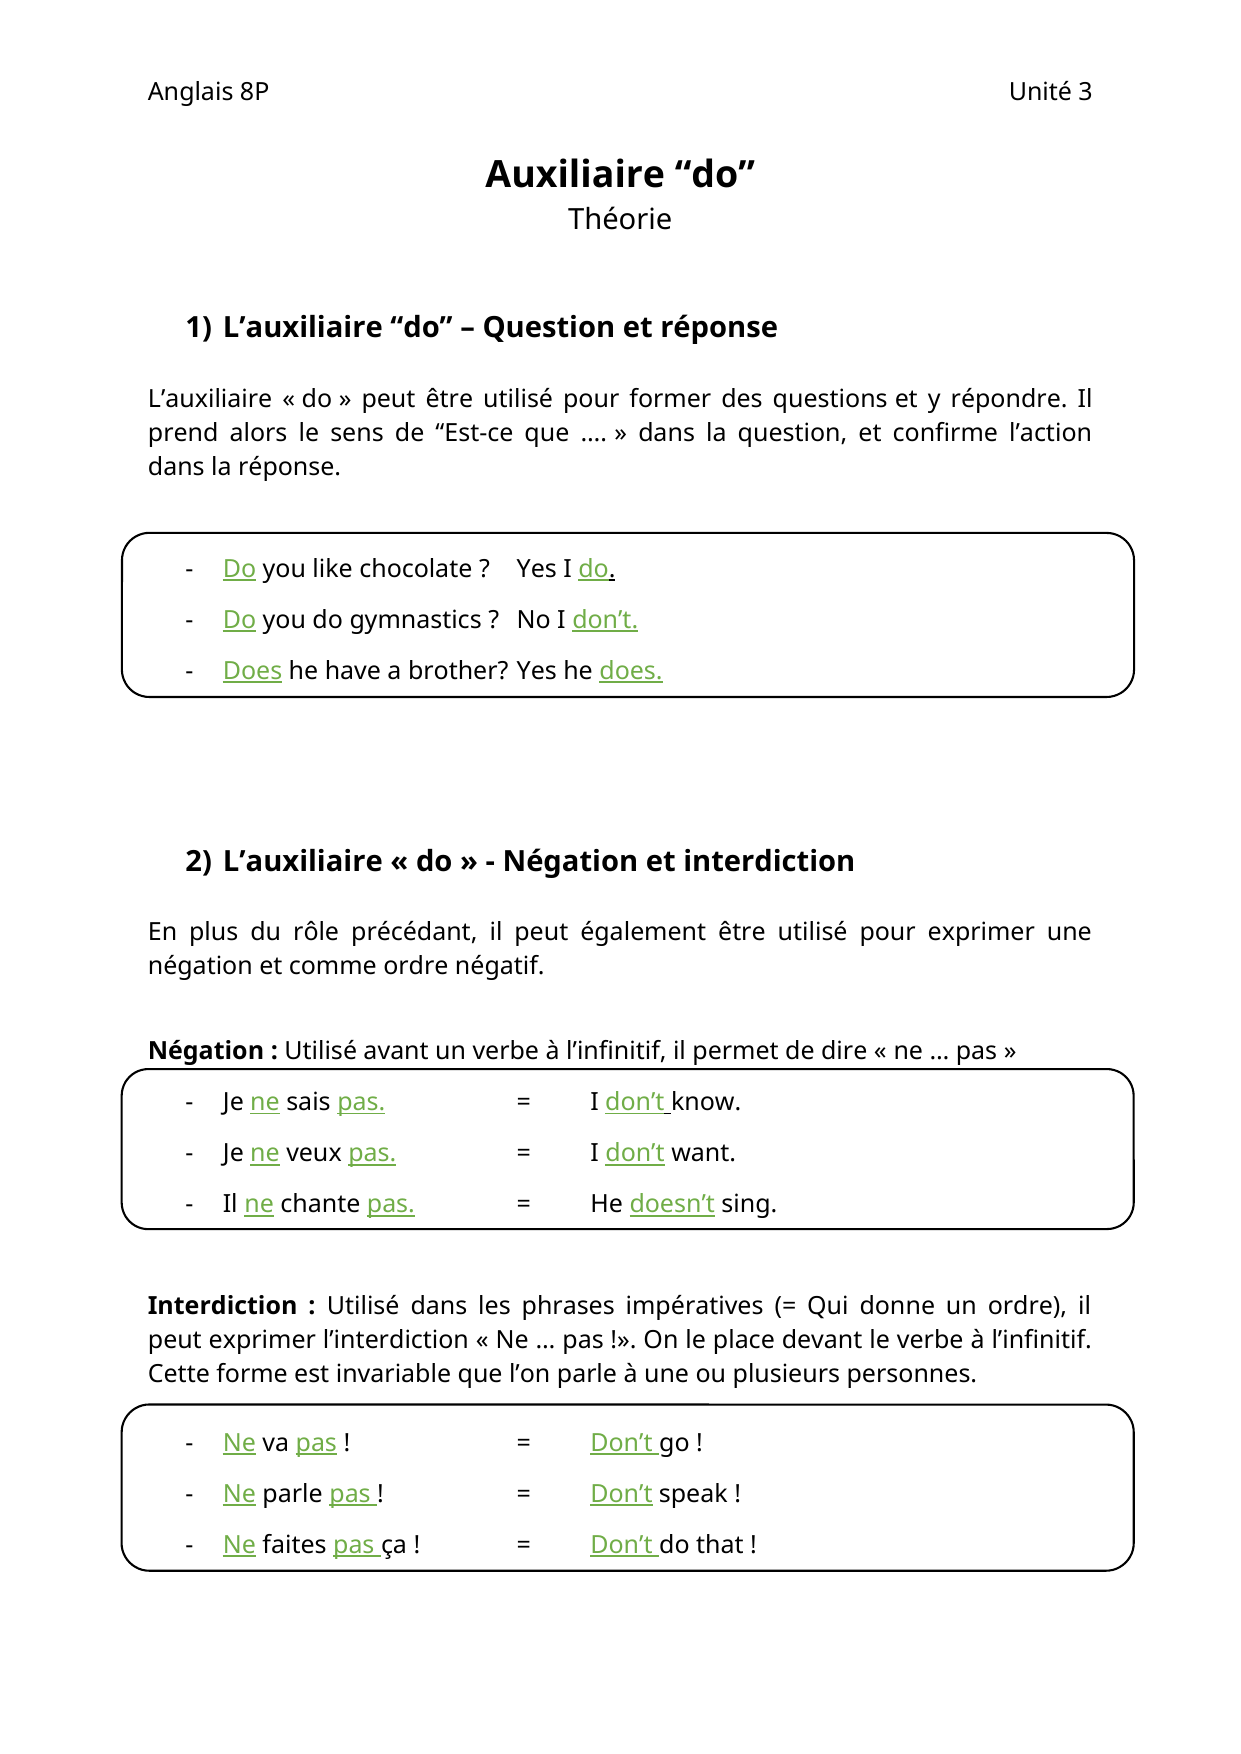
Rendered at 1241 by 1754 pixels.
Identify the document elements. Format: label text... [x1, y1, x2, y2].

list Do you do gymnastics ? No I don’t. [185, 602, 1093, 636]
list Je ne veux pas. = I don’t want. [185, 1135, 1093, 1169]
text Auxiliaire “do” [148, 148, 1093, 199]
list L’auxiliaire « do » - Négation et interdiction [185, 840, 1093, 879]
list Does he have a brother? Yes he does. [185, 653, 1093, 687]
text L’auxiliaire « do » peut être utilisé pour former des questions et y répondre. Il prend alors le sens de “Est-ce que …. » dans la question, et confirme l’action dans la réponse. [148, 380, 1093, 482]
list Ne parle pas ! = Don’t speak ! [185, 1475, 1093, 1509]
list L’auxiliaire “do” – Question et réponse [185, 306, 1093, 346]
list Do you like chocolate ? Yes I do. [185, 551, 1093, 584]
list Il ne chante pas. = He doesn’t sing. [185, 1186, 1093, 1220]
list Je ne sais pas. = I don’t know. [185, 1084, 1093, 1118]
text Négation : Utilisé avant un verbe à l’infinitif, il permet de dire « ne … pas » [148, 1033, 1093, 1067]
text Théorie [148, 199, 1093, 238]
list Ne va pas ! = Don’t go ! [185, 1424, 1093, 1458]
text En plus du rôle précédant, il peut également être utilisé pour exprimer une négation et comme ordre négatif. [148, 914, 1093, 982]
text Interdiction : Utilisé dans les phrases impératives (= Qui donne un ordre), il peut exprimer l’interdiction « Ne … pas !». On le place devant le verbe à l’infinitif. Cette forme est invariable que l’on parle à une ou plusieurs personnes. [148, 1288, 1093, 1390]
list Ne faites pas ça ! = Don’t do that ! [185, 1526, 1093, 1560]
